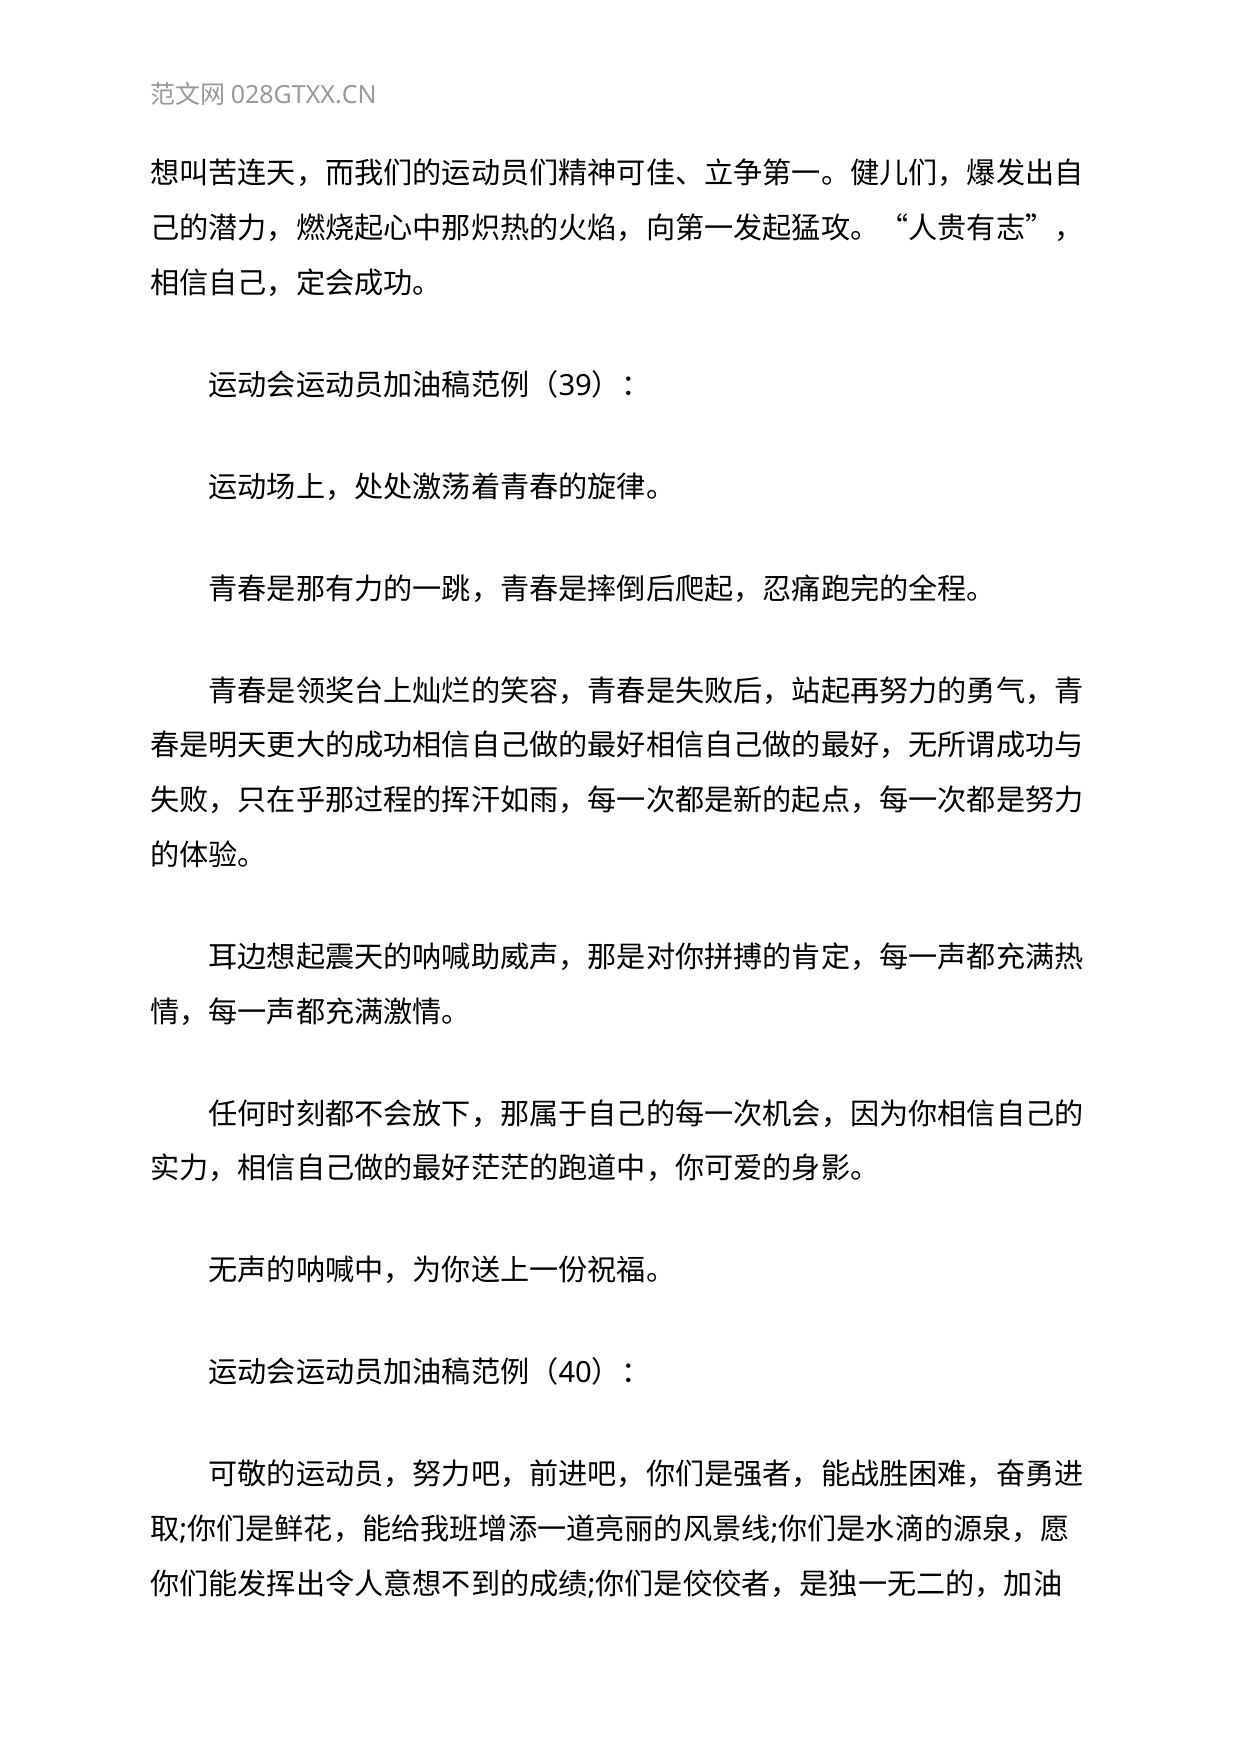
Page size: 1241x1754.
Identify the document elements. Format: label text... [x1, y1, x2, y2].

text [150, 1451, 1090, 1603]
text 无声的呐喊中，为你送上一份祝福。 [150, 1247, 1090, 1289]
text 青春是那有力的一跳，青春是摔倒后爬起，忍痛跑完的全程。 [150, 565, 1090, 608]
text 运动场上，处处激荡着青春的旋律。 [150, 463, 1090, 506]
text 耳边想起震天的呐喊助威声，那是对你拼搏的肯定，每一声都充满热情，每一声都充满激情。 [150, 933, 1090, 1031]
text 任何时刻都不会放下，那属于自己的每一次机会，因为你相信自己的实力，相信自己做的最好茫茫的跑道中，你可爱的身影。 [150, 1090, 1090, 1187]
text 运动会运动员加油稿范例（40）： [150, 1349, 1090, 1391]
text 运动会运动员加油稿范例（39）： [150, 362, 1090, 404]
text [150, 150, 1090, 302]
text 青春是领奖台上灿烂的笑容，青春是失败后，站起再努力的勇气，青春是明天更大的成功相信自己做的最好相信自己做的最好，无所谓成功与失败，只在乎那过程的挥汗如雨，每一次都是新的起点，每一次都是努力的体验。 [150, 667, 1090, 874]
